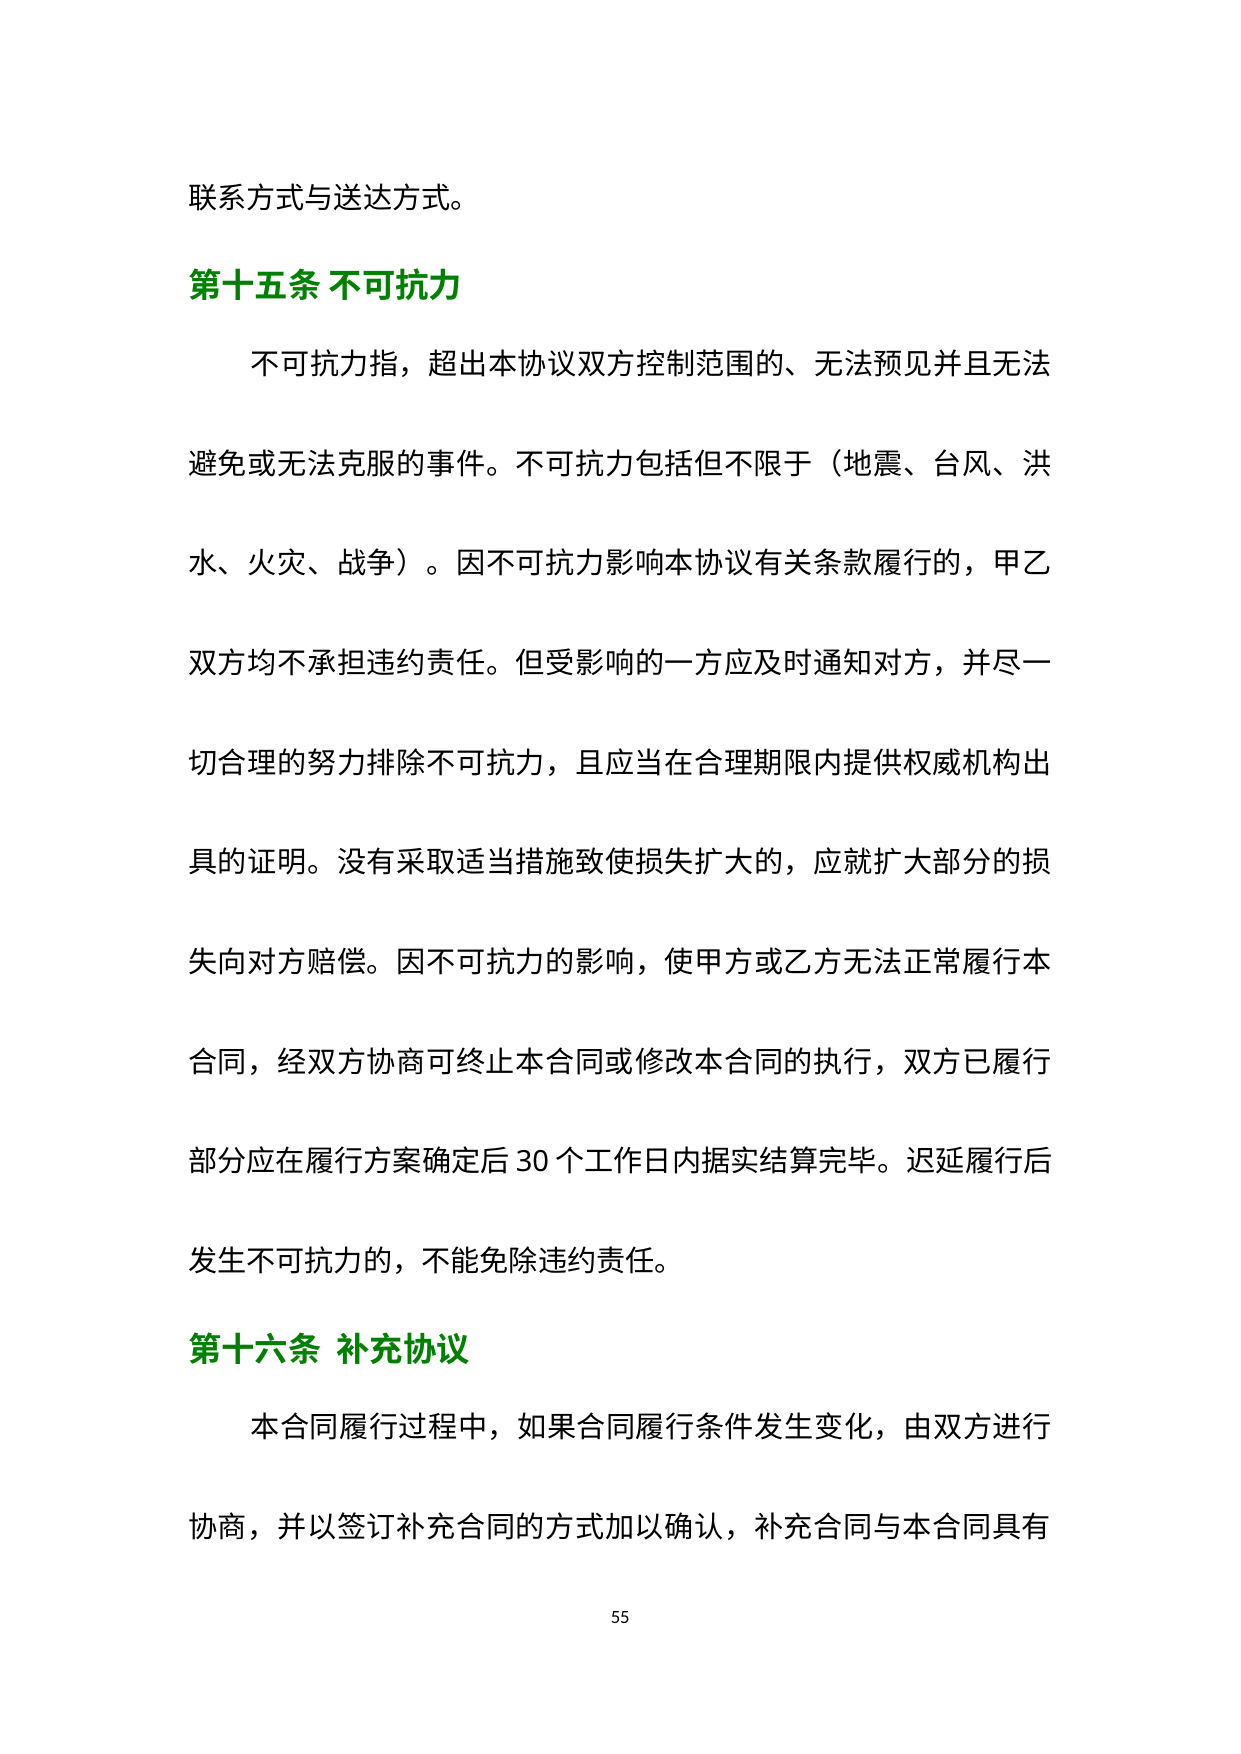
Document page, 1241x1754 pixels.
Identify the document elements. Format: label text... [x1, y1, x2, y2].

text 不可抗力指，超出本协议双方控制范围的、无法预见并且无法避免或无法克服的事件。不可抗力包括但不限于（地震、台风、洪水、火灾、战争）。因不可抗力影响本协议有关条款履行的，甲乙双方均不承担违约责任。但受影响的一方应及时通知对方，并尽一切合理的努力排除不可抗力，且应当在合理期限内提供权威机构出具的证明。没有采取适当措施致使损失扩大的，应就扩大部分的损失向对方赔偿。因不可抗力的影响，使甲方或乙方无法正常履行本合同，经双方协商可终止本合同或修改本合同的执行，双方已履行部分应在履行方案确定后30个工作日内据实结算完毕。迟延履行后发生不可抗力的，不能免除违约责任。 [188, 328, 1052, 1292]
subtitle 第十六条 补充协议 [188, 1313, 1052, 1380]
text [188, 1392, 1052, 1558]
subtitle 第十五条 不可抗力 [188, 250, 1052, 317]
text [188, 162, 1052, 229]
